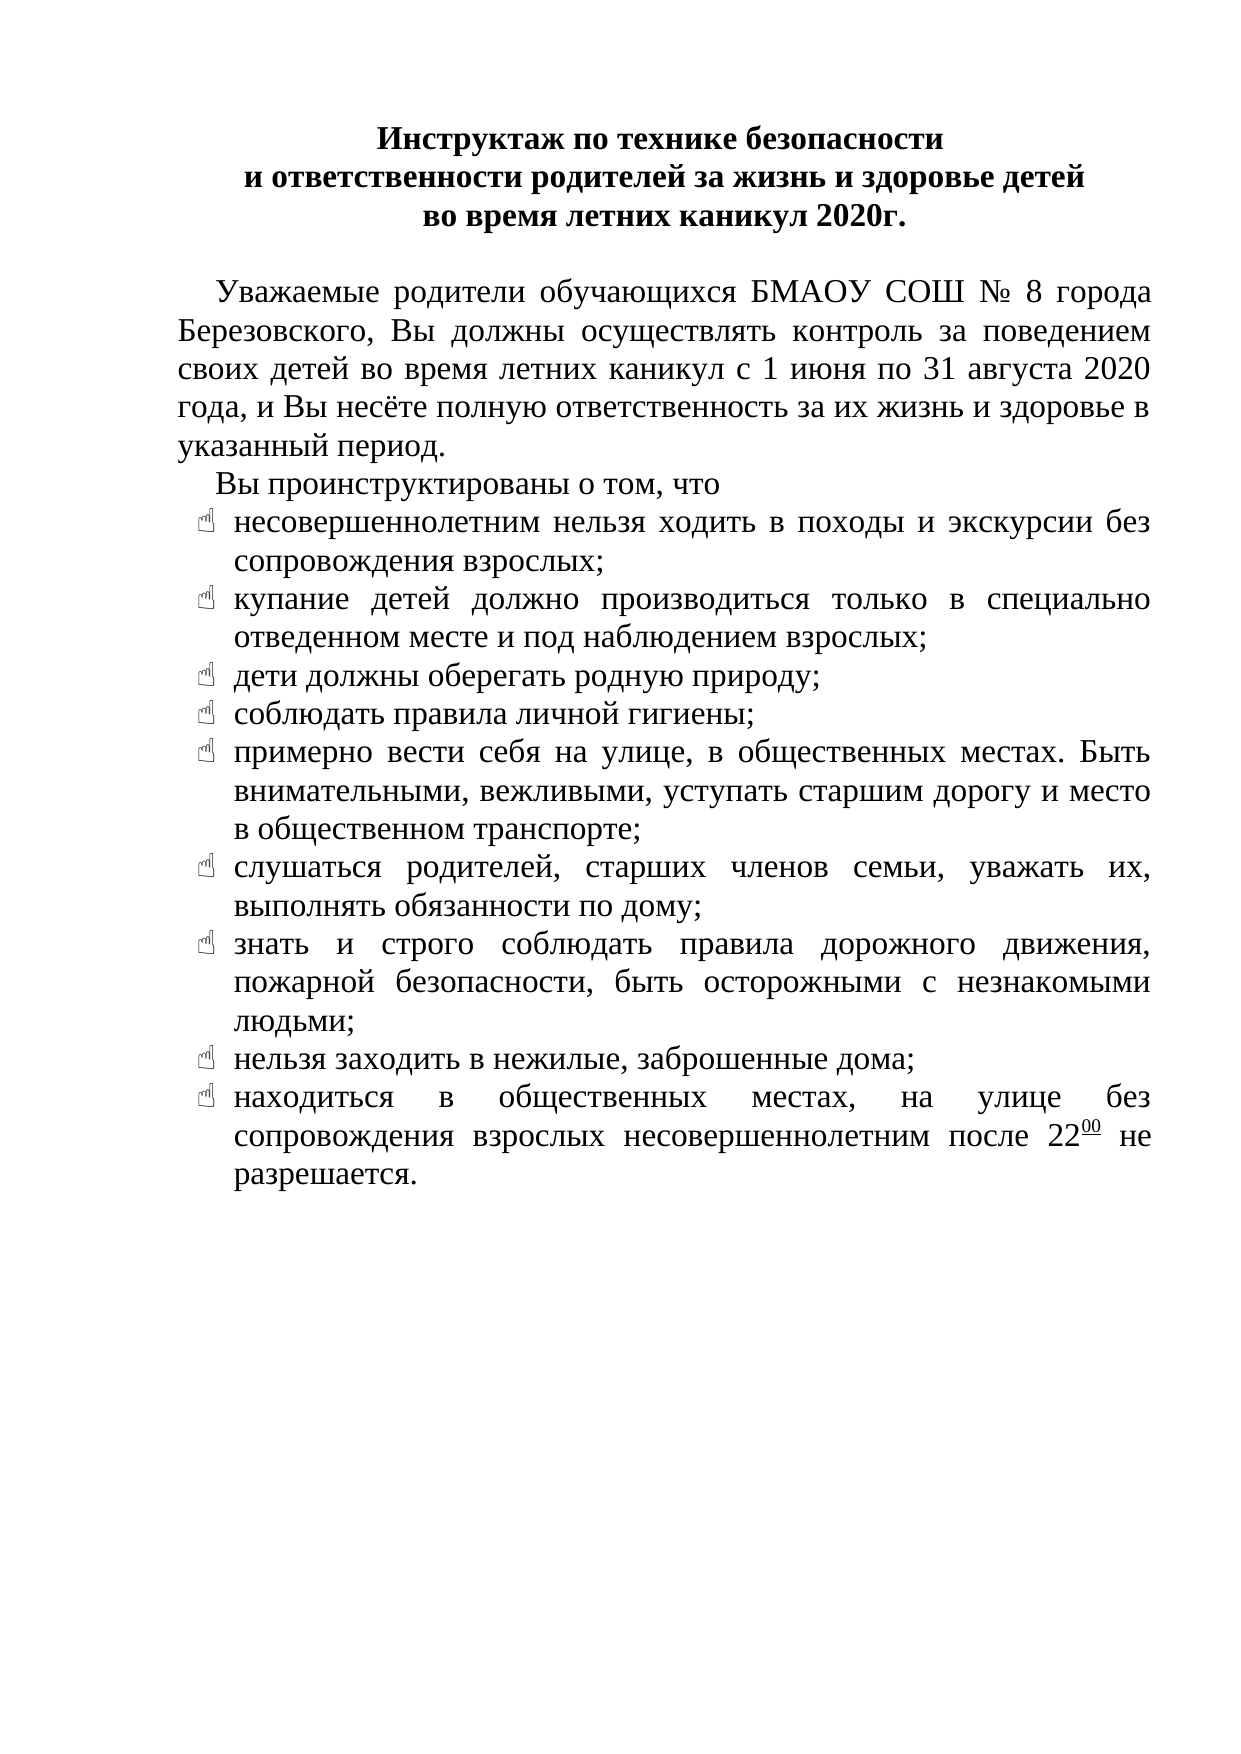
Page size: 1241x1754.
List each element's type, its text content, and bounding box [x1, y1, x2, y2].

list купание детей должно производиться только в специально отведенном месте и под наблюдением взрослых; [196, 578, 1152, 655]
list слушаться родителей, старших членов семьи, уважать их, выполнять обязанности по дому; [196, 846, 1152, 923]
list нельзя заходить в нежилые, заброшенные дома; [196, 1038, 1152, 1076]
list дети должны оберегать родную природу; [196, 655, 1152, 693]
list несовершеннолетним нельзя ходить в походы и экскурсии без сопровождения взрослых; [196, 501, 1152, 578]
text Инструктаж по технике безопасности и ответственности родителей за жизнь и здоровье детей во время летних каникул 2020г. [177, 118, 1152, 233]
list находиться в общественных местах, на улице без сопровождения взрослых несовершеннолетним после 2200 не разрешается. [196, 1076, 1152, 1191]
list примерно вести себя на улице, в общественных местах. Быть внимательными, вежливыми, уступать старшим дорогу и место в общественном транспорте; [196, 731, 1152, 846]
text Вы проинструктированы о том, что [177, 463, 1152, 501]
text Уважаемые родители обучающихся БМАОУ СОШ № 8 города Березовского, Вы должны осуществлять контроль за поведением своих детей во время летних каникул с 1 июня по 31 августа 2020 года, и Вы несёте полную ответственность за их жизнь и здоровье в указанный период. [177, 271, 1152, 463]
list соблюдать правила личной гигиены; [196, 693, 1152, 731]
list знать и строго соблюдать правила дорожного движения, пожарной безопасности, быть осторожными с незнакомыми людьми; [196, 923, 1152, 1038]
